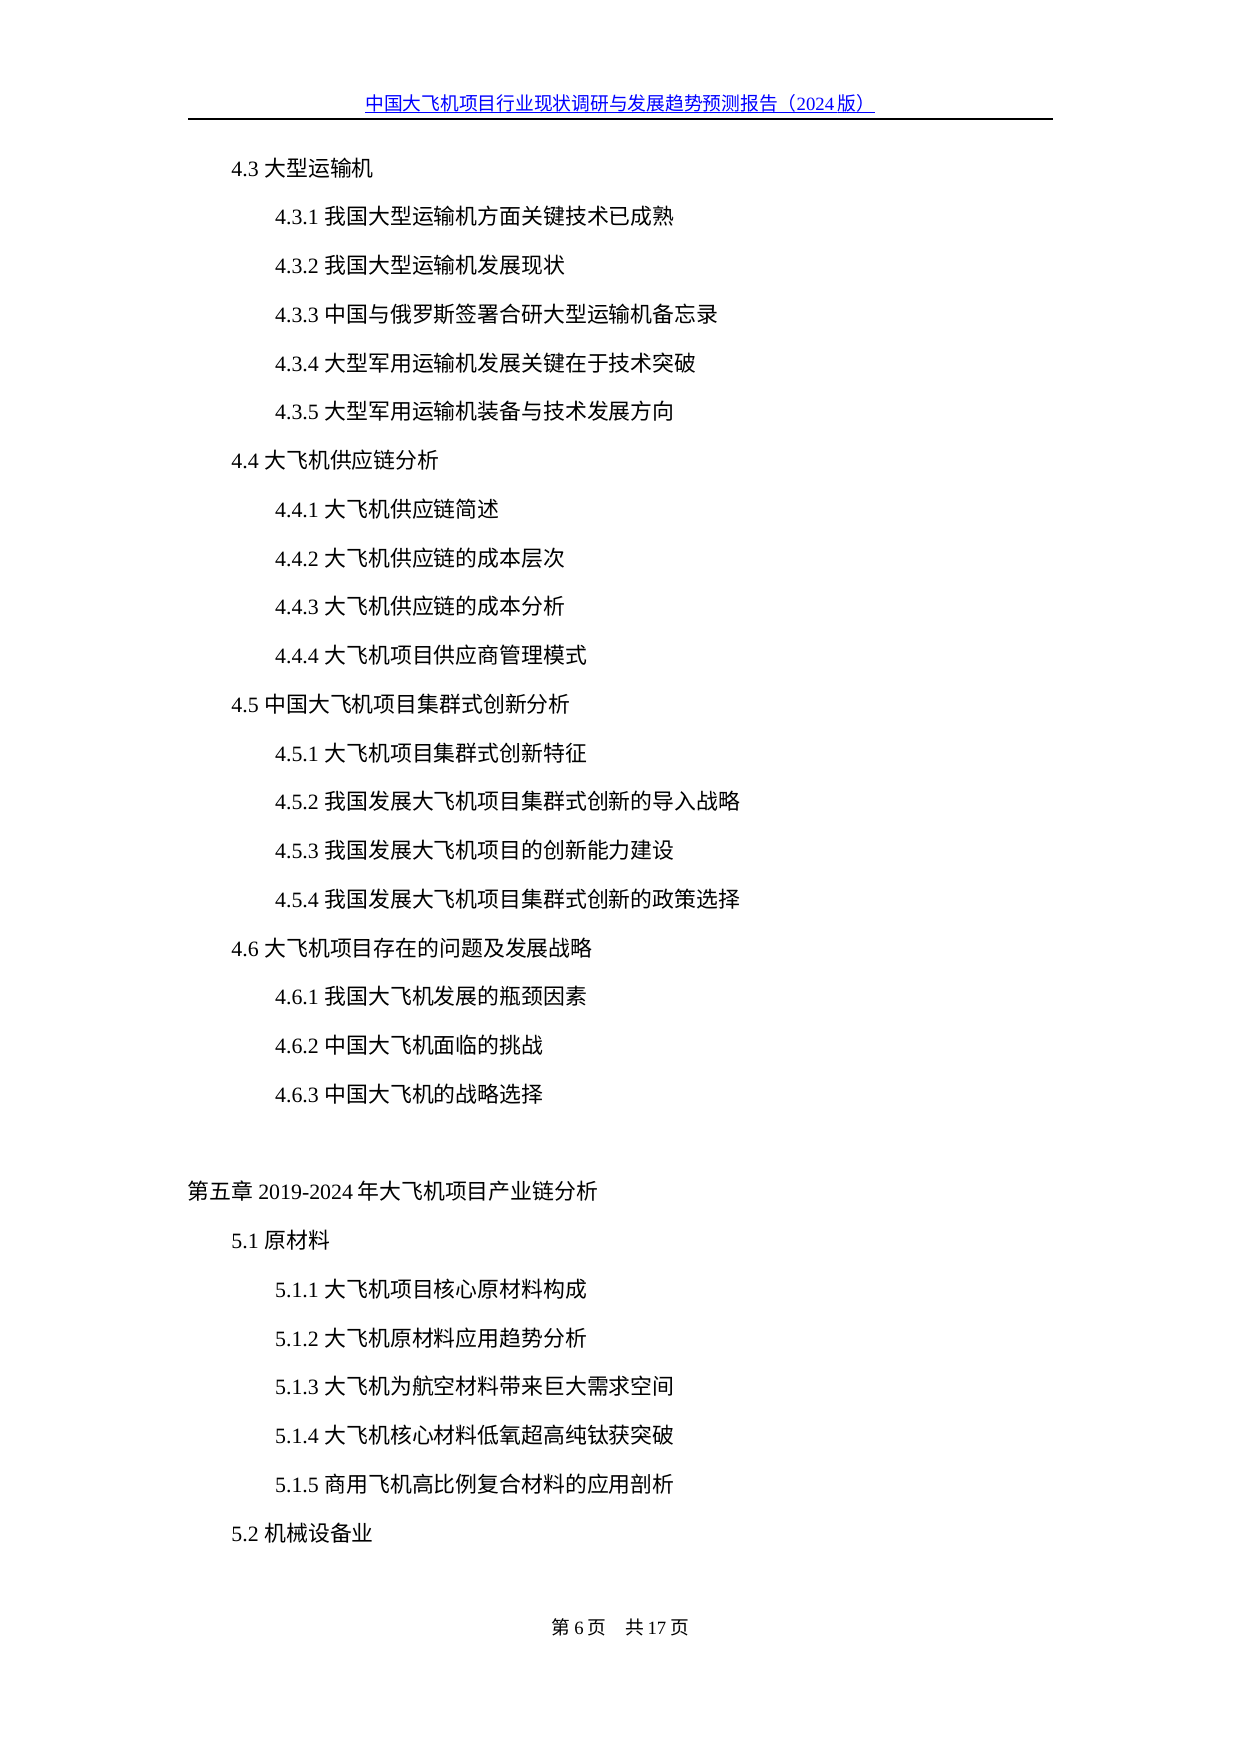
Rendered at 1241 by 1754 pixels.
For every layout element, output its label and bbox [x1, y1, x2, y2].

text [187, 150, 1053, 1548]
